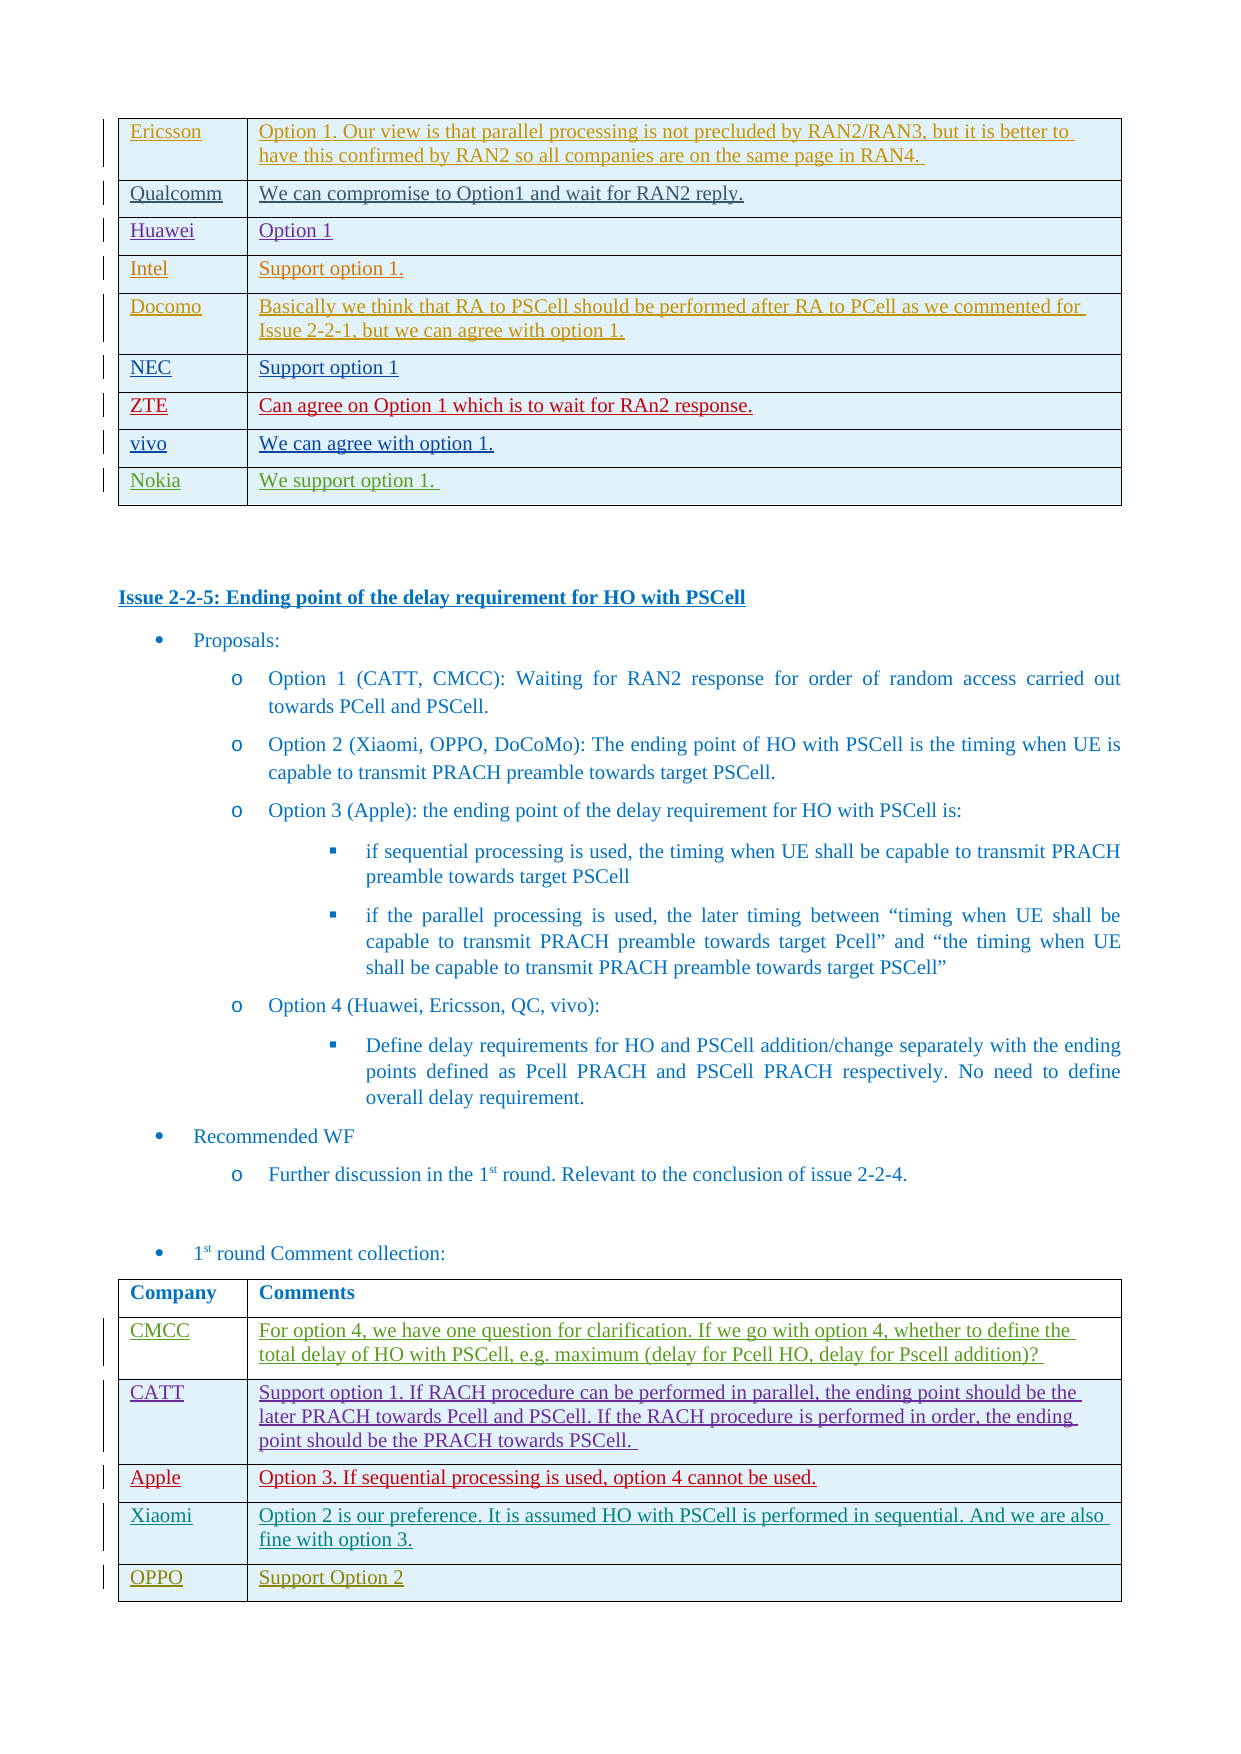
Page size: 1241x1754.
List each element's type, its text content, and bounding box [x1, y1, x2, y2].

list Option 3 (Apple): the ending point of the delay requirement for HO with PSCell is: [231, 798, 1122, 824]
list if sequential processing is used, the timing when UE shall be capable to transmit PRACH preamble towards target PSCell [328, 838, 1122, 888]
list Define delay requirements for HO and PSCell addition/change separately with the ending points defined as Pcell PRACH and PSCell PRACH respectively. No need to define overall delay requirement. [328, 1033, 1122, 1109]
list Proposals: [156, 628, 1122, 652]
list Option 4 (Huawei, Ericsson, QC, vivo): [231, 993, 1122, 1019]
list Option 2 (Xiaomi, OPPO, DoCoMo): The ending point of HO with PSCell is the timing when UE is capable to transmit PRACH preamble towards target PSCell. [231, 732, 1122, 784]
table_header Comments [248, 1280, 1121, 1317]
table_cell [248, 1318, 1121, 1378]
table_header Company [119, 1280, 247, 1317]
list Further discussion in the 1st round. Relevant to the conclusion of issue 2-2-4. [231, 1162, 1122, 1188]
list 1st round Comment collection: [156, 1241, 1122, 1265]
table_cell [119, 1318, 247, 1378]
list Option 1 (CATT, CMCC): Waiting for RAN2 response for order of random access carried out towards PCell and PSCell. [231, 666, 1122, 718]
list if the parallel processing is used, the later timing between “timing when UE shall be capable to transmit PRACH preamble towards target Pcell” and “the timing when UE shall be capable to transmit PRACH preamble towards target PSCell” [328, 903, 1122, 979]
text Issue 2-2-5: Ending point of the delay requirement for HO with PSCell [118, 585, 1122, 609]
list Recommended WF [156, 1124, 1122, 1148]
